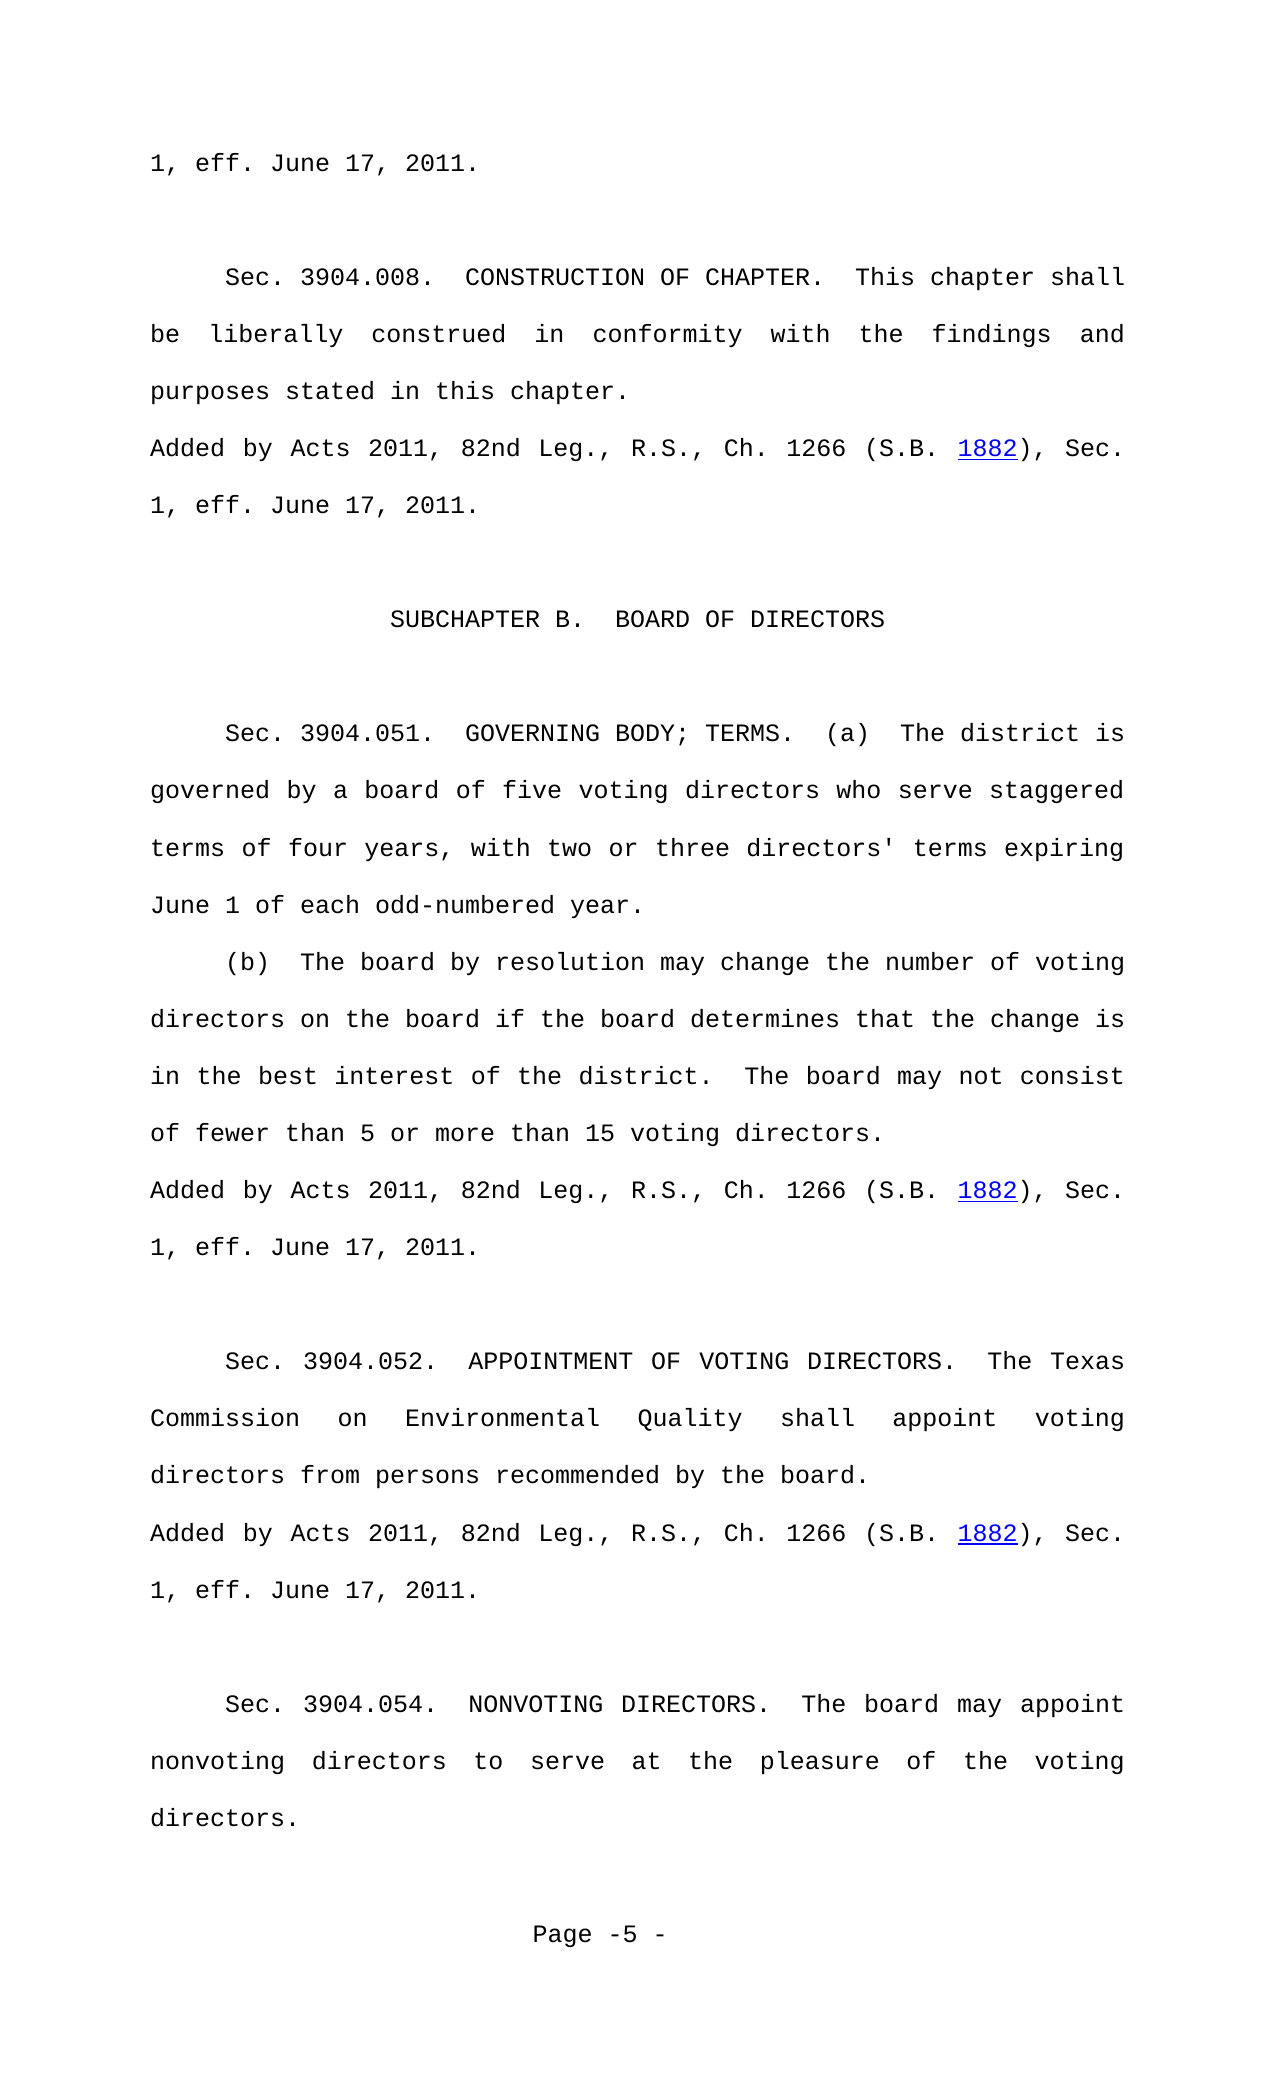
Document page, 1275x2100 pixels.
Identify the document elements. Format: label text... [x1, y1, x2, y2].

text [150, 150, 1125, 178]
text Sec. 3904.052. APPOINTMENT OF VOTING DIRECTORS. The Texas Commission on Environmental Quality shall appoint voting directors from persons recommended by the board. [150, 1349, 1125, 1491]
text SUBCHAPTER B. BOARD OF DIRECTORS [150, 607, 1125, 635]
text Sec. 3904.008. CONSTRUCTION OF CHAPTER. This chapter shall be liberally construed in conformity with the findings and purposes stated in this chapter. [150, 264, 1125, 407]
text Added by Acts 2011, 82nd Leg., R.S., Ch. 1266 (S.B. 1882), Sec. 1, eff. June 17, 2011. [150, 1177, 1125, 1263]
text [150, 1520, 1125, 1606]
text Sec. 3904.051. GOVERNING BODY; TERMS. (a) The district is governed by a board of five voting directors who serve staggered terms of four years, with two or three directors' terms expiring June 1 of each odd-numbered year. [150, 721, 1125, 921]
text Sec. 3904.054. NONVOTING DIRECTORS. The board may appoint nonvoting directors to serve at the pleasure of the voting directors. [150, 1691, 1125, 1834]
text Added by Acts 2011, 82nd Leg., R.S., Ch. 1266 (S.B. 1882), Sec. 1, eff. June 17, 2011. [150, 435, 1125, 521]
text (b) The board by resolution may change the number of voting directors on the board if the board determines that the change is in the best interest of the district. The board may not consist of fewer than 5 or more than 15 voting directors. [150, 949, 1125, 1149]
